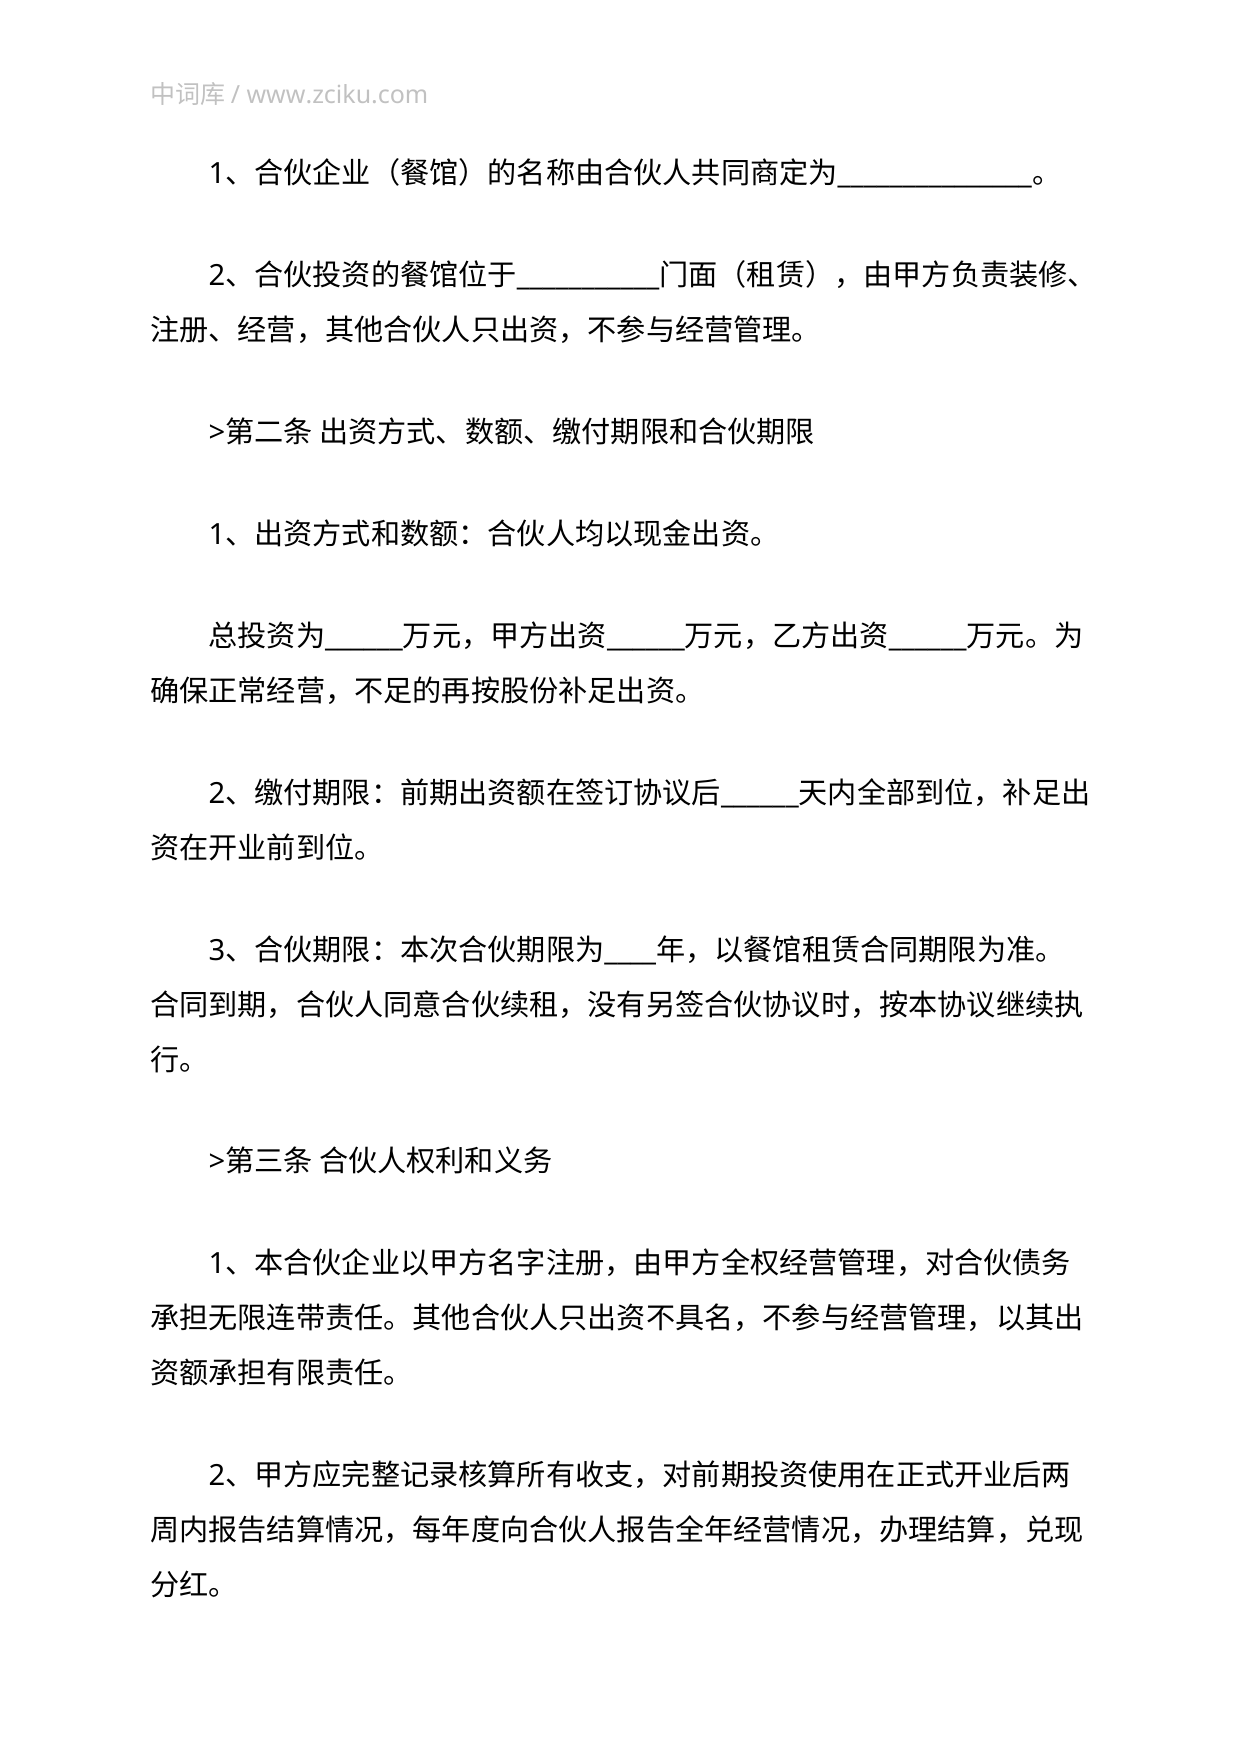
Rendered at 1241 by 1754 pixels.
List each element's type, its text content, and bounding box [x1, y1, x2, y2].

text >第二条 出资方式、数额、缴付期限和合伙期限 [150, 409, 1090, 451]
text 2、甲方应完整记录核算所有收支，对前期投资使用在正式开业后两周内报告结算情况，每年度向合伙人报告全年经营情况，办理结算，兑现分红。 [150, 1452, 1090, 1604]
text >第三条 合伙人权利和义务 [150, 1138, 1090, 1180]
text 3、合伙期限：本次合伙期限为____年，以餐馆租赁合同期限为准。合同到期，合伙人同意合伙续租，没有另签合伙协议时，按本协议继续执行。 [150, 926, 1090, 1078]
text 2、合伙投资的餐馆位于___________门面（租赁），由甲方负责装修、注册、经营，其他合伙人只出资，不参与经营管理。 [150, 252, 1090, 349]
text 1、出资方式和数额：合伙人均以现金出资。 [150, 511, 1090, 553]
text 1、合伙企业（餐馆）的名称由合伙人共同商定为_______________。 [150, 150, 1090, 192]
text 2、缴付期限：前期出资额在签订协议后______天内全部到位，补足出资在开业前到位。 [150, 769, 1090, 867]
text 1、本合伙企业以甲方名字注册，由甲方全权经营管理，对合伙债务承担无限连带责任。其他合伙人只出资不具名，不参与经营管理，以其出资额承担有限责任。 [150, 1240, 1090, 1392]
text 总投资为______万元，甲方出资______万元，乙方出资______万元。为确保正常经营，不足的再按股份补足出资。 [150, 613, 1090, 710]
